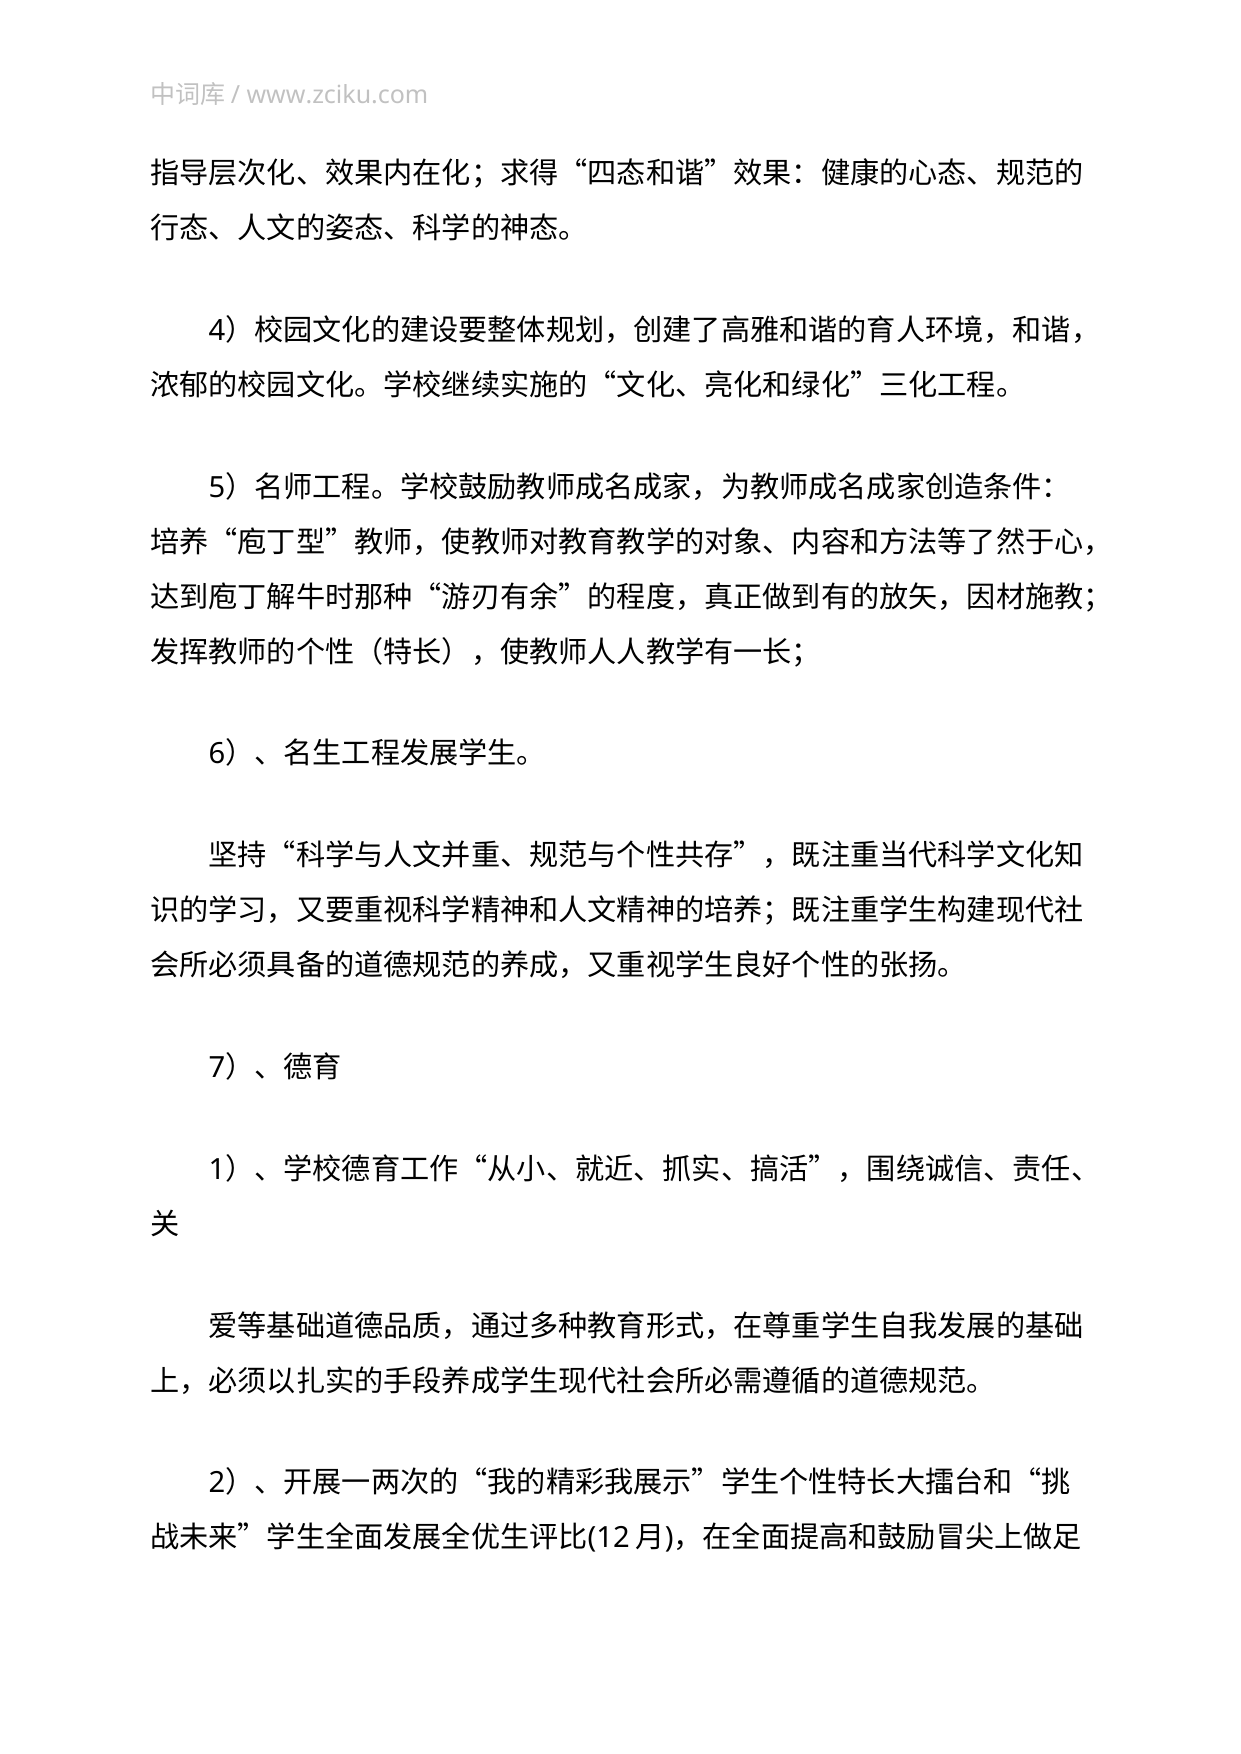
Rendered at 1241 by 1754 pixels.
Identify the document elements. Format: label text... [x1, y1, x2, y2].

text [150, 1459, 1090, 1556]
text 4）校园文化的建设要整体规划，创建了高雅和谐的育人环境，和谐，浓郁的校园文化。学校继续实施的“文化、亮化和绿化”三化工程。 [150, 307, 1090, 404]
text 1）、学校德育工作“从小、就近、抓实、搞活”，围绕诚信、责任、关 [150, 1146, 1090, 1243]
text 爱等基础道德品质，通过多种教育形式，在尊重学生自我发展的基础上，必须以扎实的手段养成学生现代社会所必需遵循的道德规范。 [150, 1302, 1090, 1399]
text 7）、德育 [150, 1043, 1090, 1086]
text 坚持“科学与人文并重、规范与个性共存”，既注重当代科学文化知识的学习，又要重视科学精神和人文精神的培养；既注重学生构建现代社会所必须具备的道德规范的养成，又重视学生良好个性的张扬。 [150, 832, 1090, 984]
text 6）、名生工程发展学生。 [150, 730, 1090, 772]
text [150, 150, 1090, 247]
text 5）名师工程。学校鼓励教师成名成家，为教师成名成家创造条件：培养“庖丁型”教师，使教师对教育教学的对象、内容和方法等了然于心，达到庖丁解牛时那种“游刃有余”的程度，真正做到有的放矢，因材施教；发挥教师的个性（特长），使教师人人教学有一长； [150, 463, 1090, 671]
